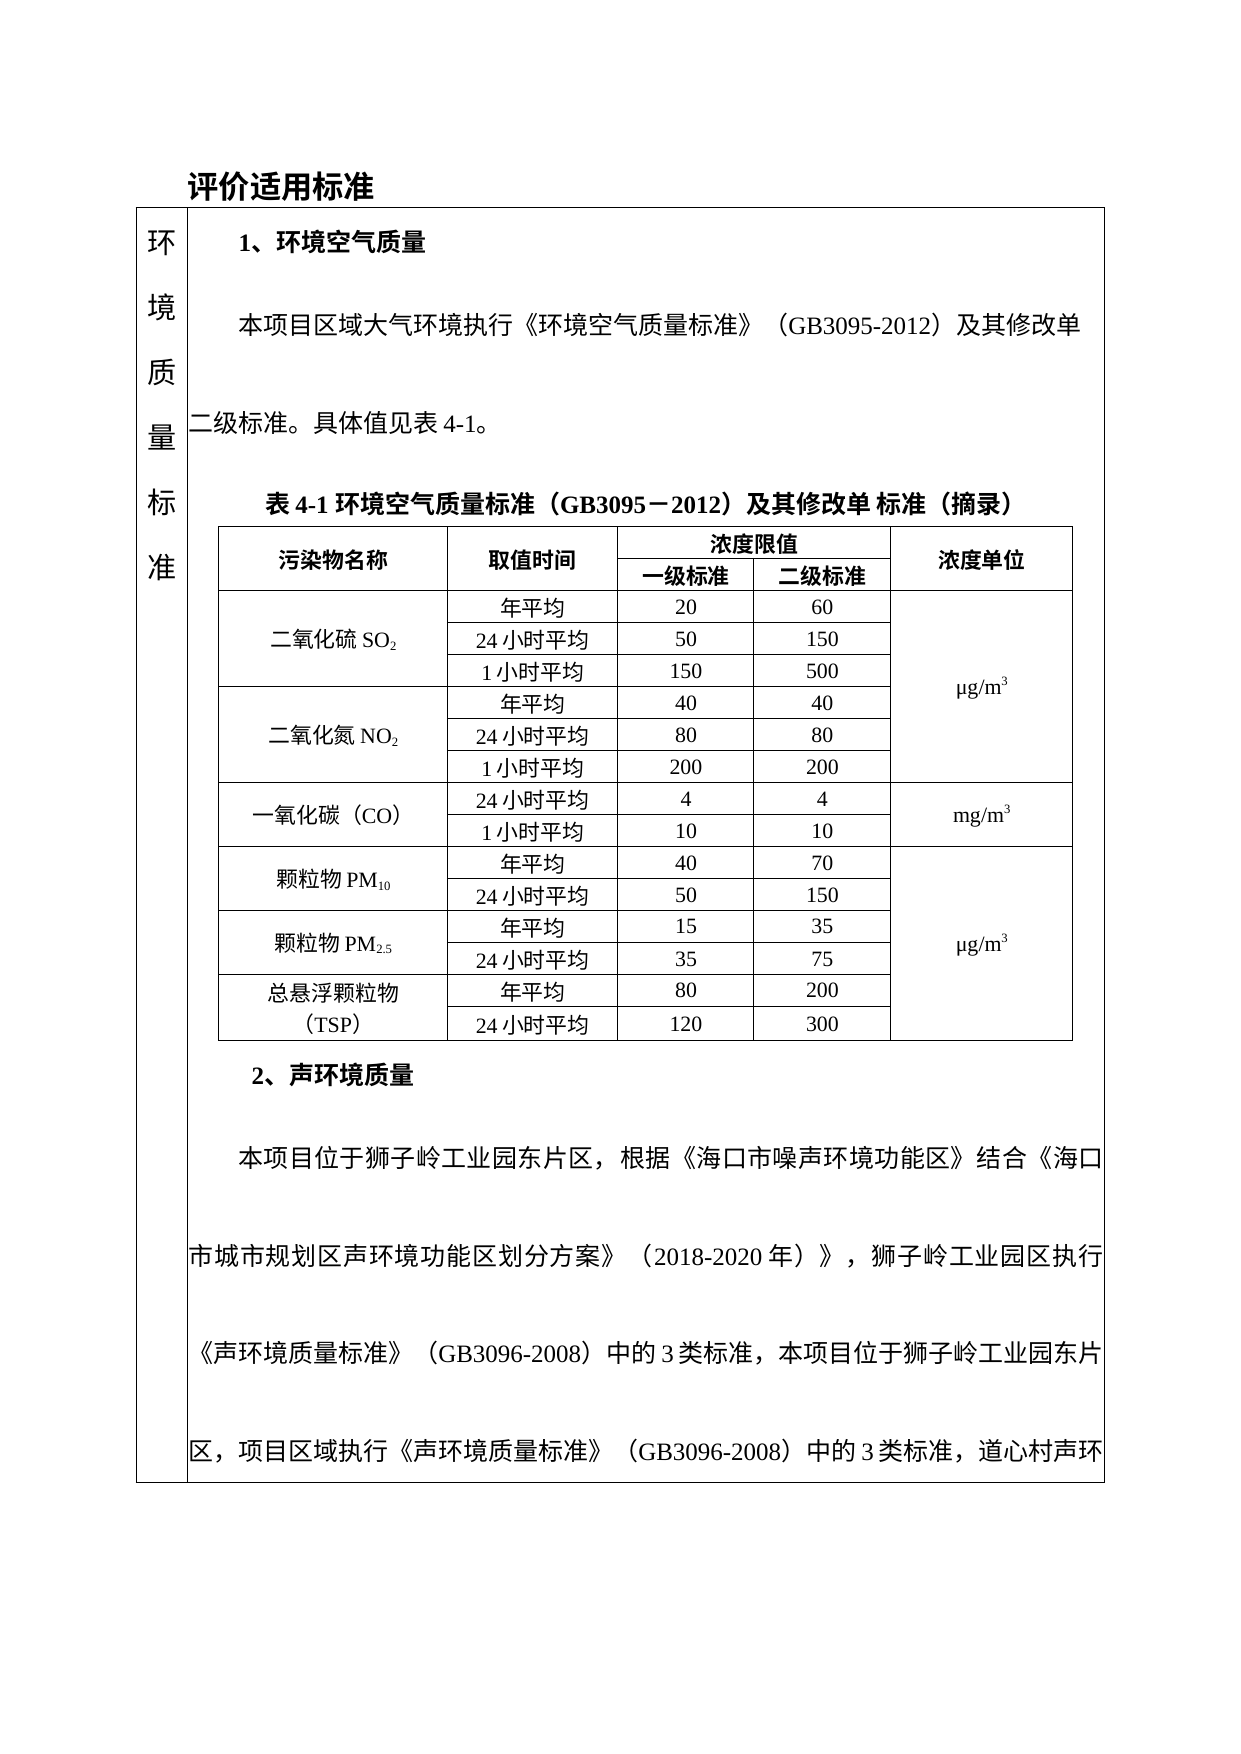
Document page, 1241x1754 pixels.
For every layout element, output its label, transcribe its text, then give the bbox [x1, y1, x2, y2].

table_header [188, 208, 1104, 1482]
table_header 环 境 质 量 标 准 [137, 208, 187, 1482]
subtitle 评价适用标准 [187, 162, 1053, 207]
